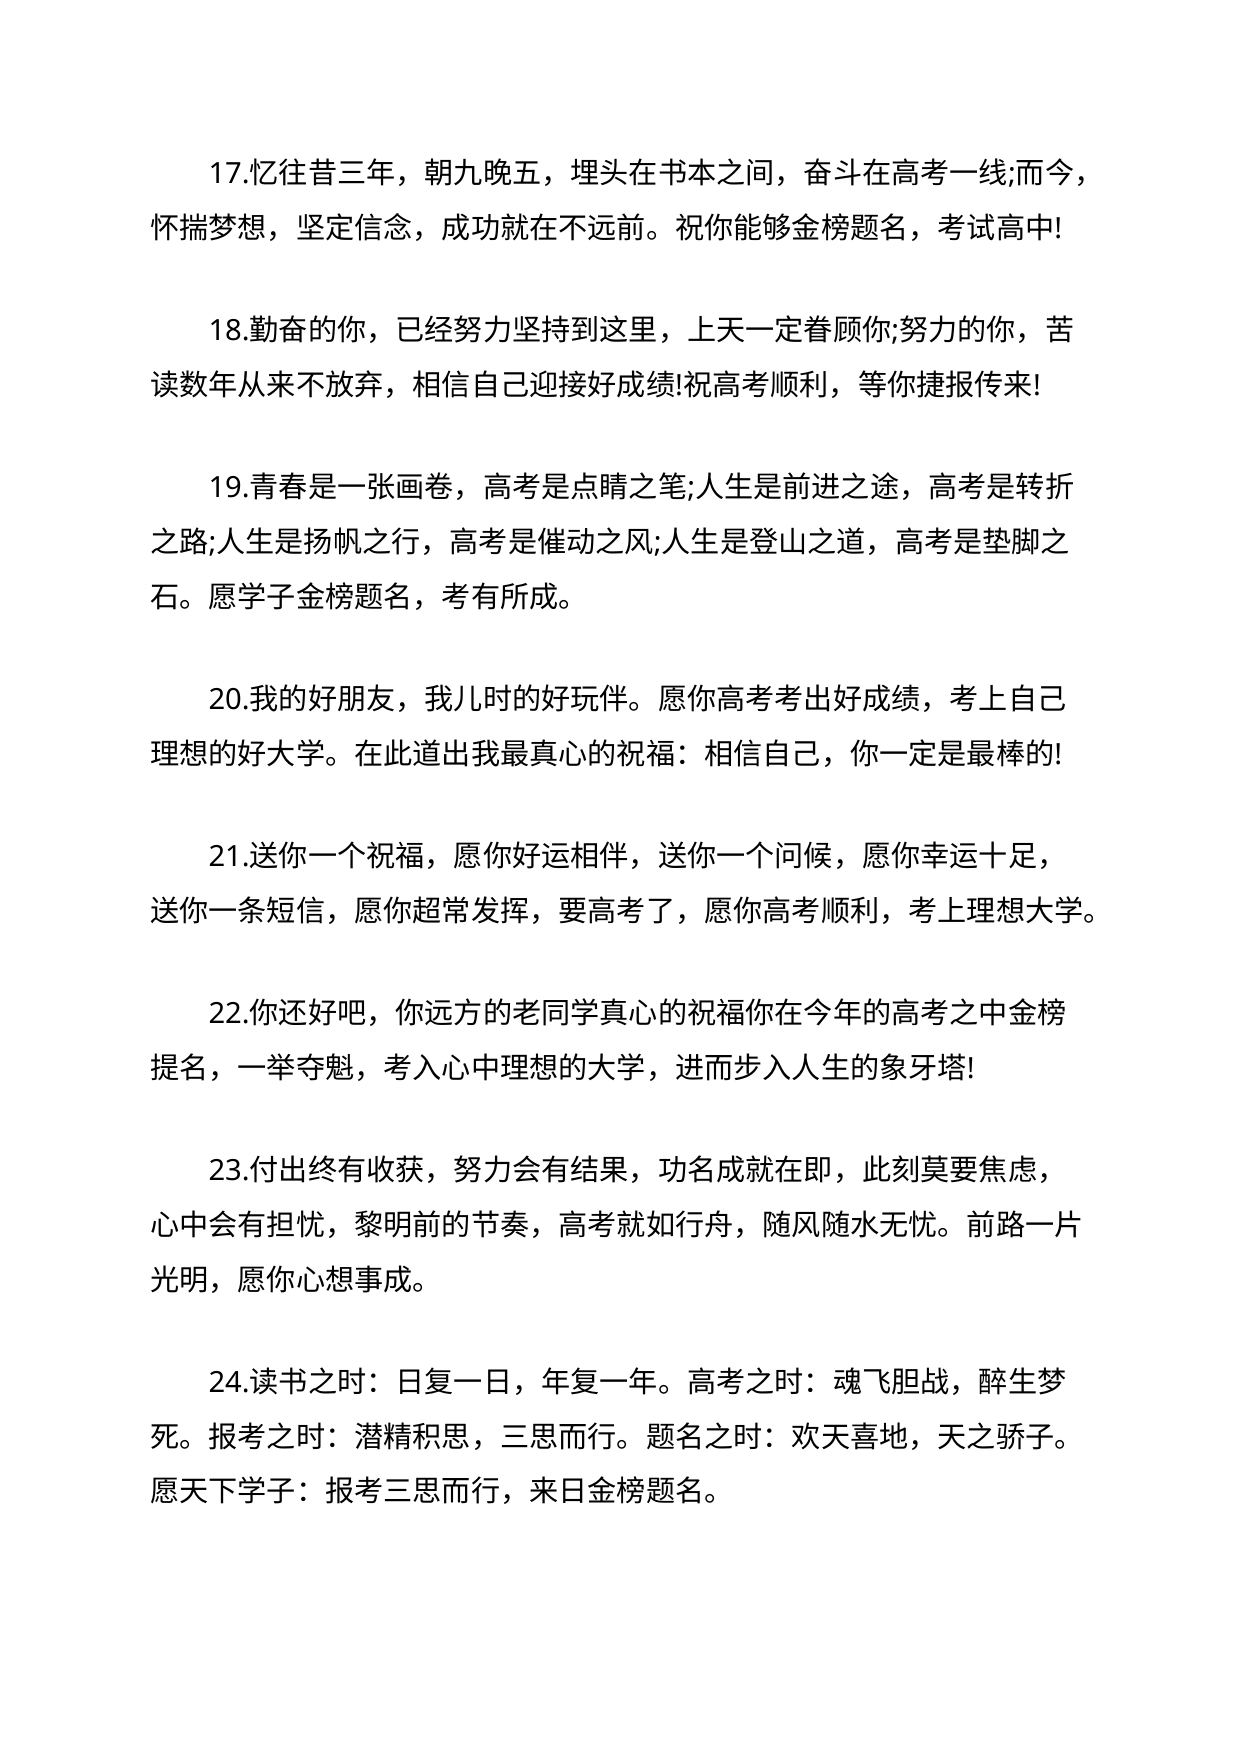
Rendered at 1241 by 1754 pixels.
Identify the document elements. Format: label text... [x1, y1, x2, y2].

text 23.付出终有收获，努力会有结果，功名成就在即，此刻莫要焦虑，心中会有担忧，黎明前的节奏，高考就如行舟，随风随水无忧。前路一片光明，愿你心想事成。 [150, 1146, 1090, 1299]
text 17.忆往昔三年，朝九晚五，埋头在书本之间，奋斗在高考一线;而今，怀揣梦想，坚定信念，成功就在不远前。祝你能够金榜题名，考试高中! [150, 150, 1090, 247]
text 18.勤奋的你，已经努力坚持到这里，上天一定眷顾你;努力的你，苦读数年从来不放弃，相信自己迎接好成绩!祝高考顺利，等你捷报传来! [150, 307, 1090, 404]
text 24.读书之时：日复一日，年复一年。高考之时：魂飞胆战，醉生梦死。报考之时：潜精积思，三思而行。题名之时：欢天喜地，天之骄子。愿天下学子：报考三思而行，来日金榜题名。 [150, 1358, 1090, 1510]
text 19.青春是一张画卷，高考是点睛之笔;人生是前进之途，高考是转折之路;人生是扬帆之行，高考是催动之风;人生是登山之道，高考是垫脚之石。愿学子金榜题名，考有所成。 [150, 464, 1090, 616]
text 22.你还好吧，你远方的老同学真心的祝福你在今年的高考之中金榜提名，一举夺魁，考入心中理想的大学，进而步入人生的象牙塔! [150, 989, 1090, 1087]
text 21.送你一个祝福，愿你好运相伴，送你一个问候，愿你幸运十足，送你一条短信，愿你超常发挥，要高考了，愿你高考顺利，考上理想大学。 [150, 833, 1090, 930]
text 20.我的好朋友，我儿时的好玩伴。愿你高考考出好成绩，考上自己理想的好大学。在此道出我最真心的祝福：相信自己，你一定是最棒的! [150, 676, 1090, 773]
